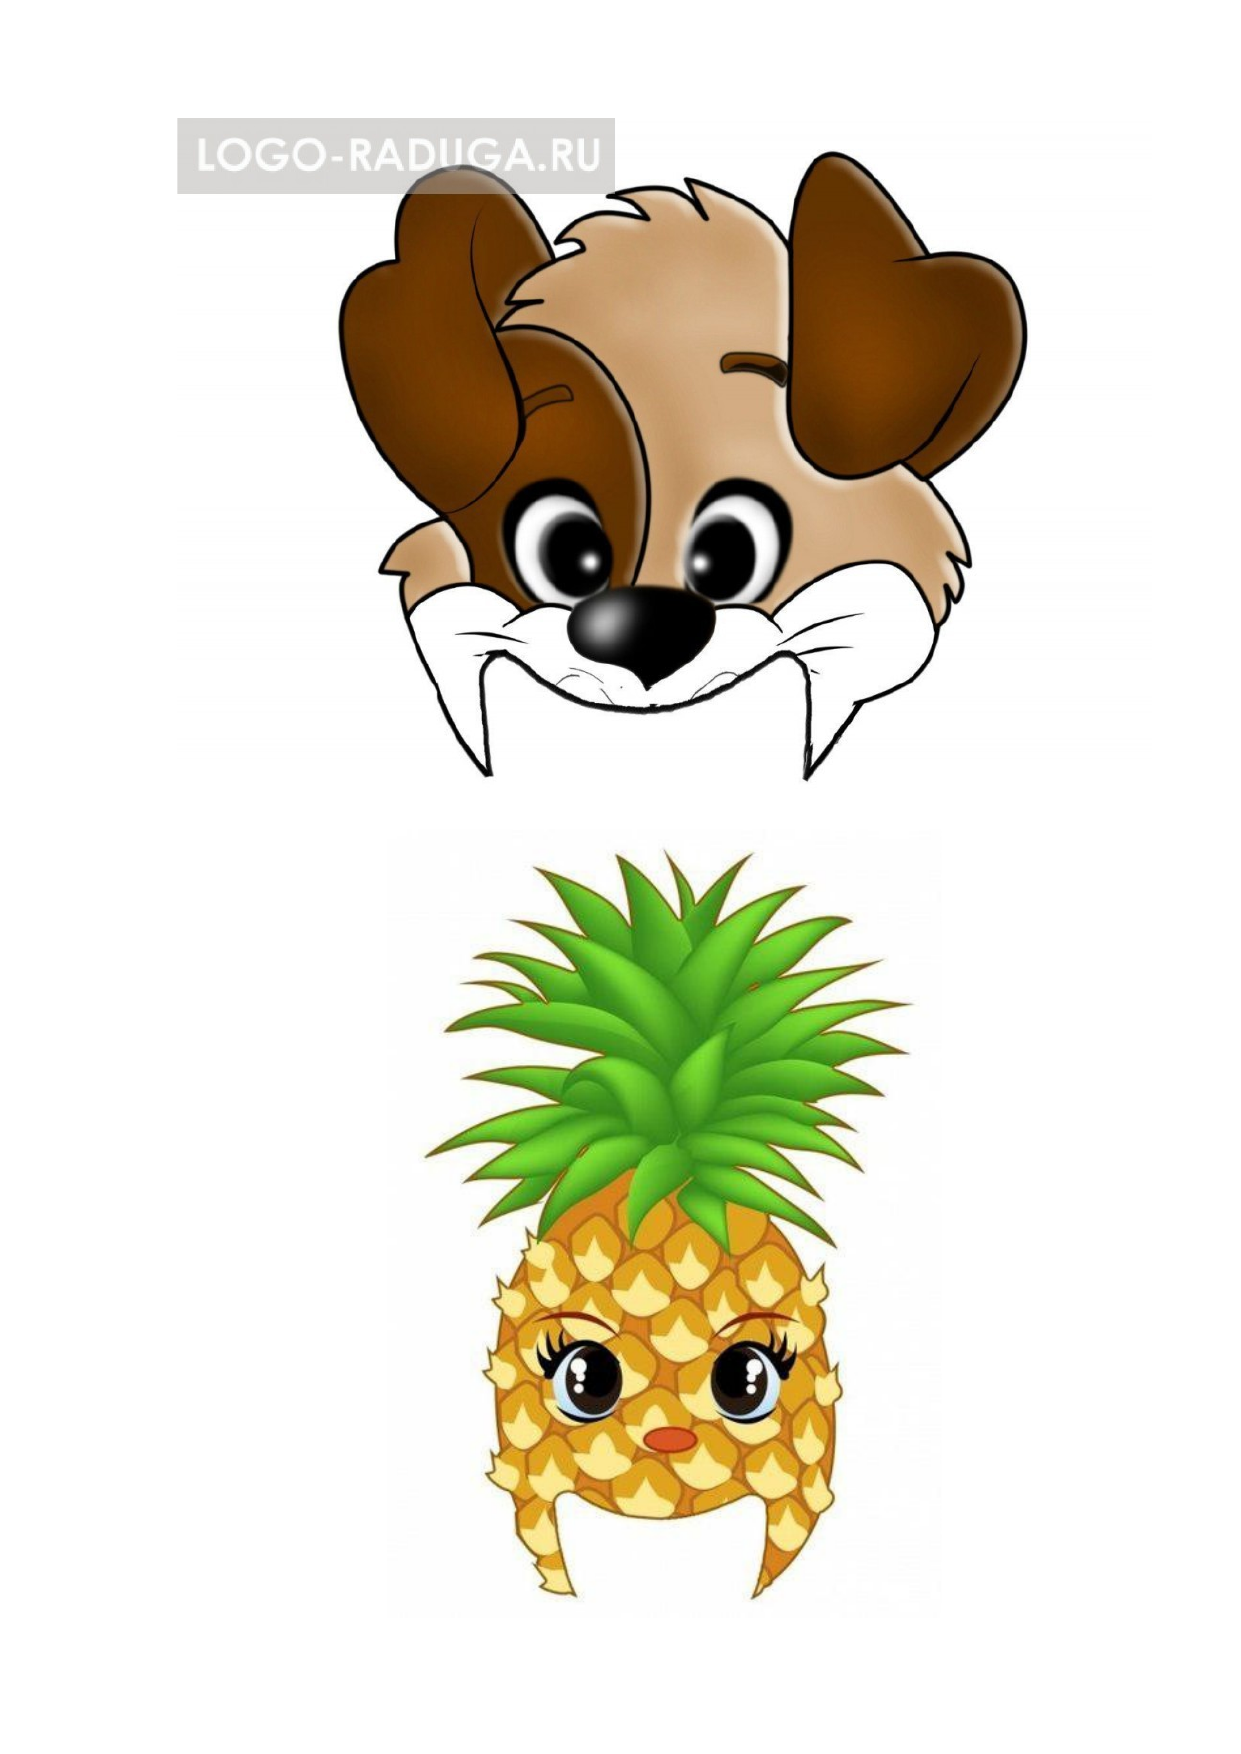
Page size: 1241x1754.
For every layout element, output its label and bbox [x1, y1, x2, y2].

picture [387, 829, 942, 1618]
picture [177, 118, 1152, 805]
